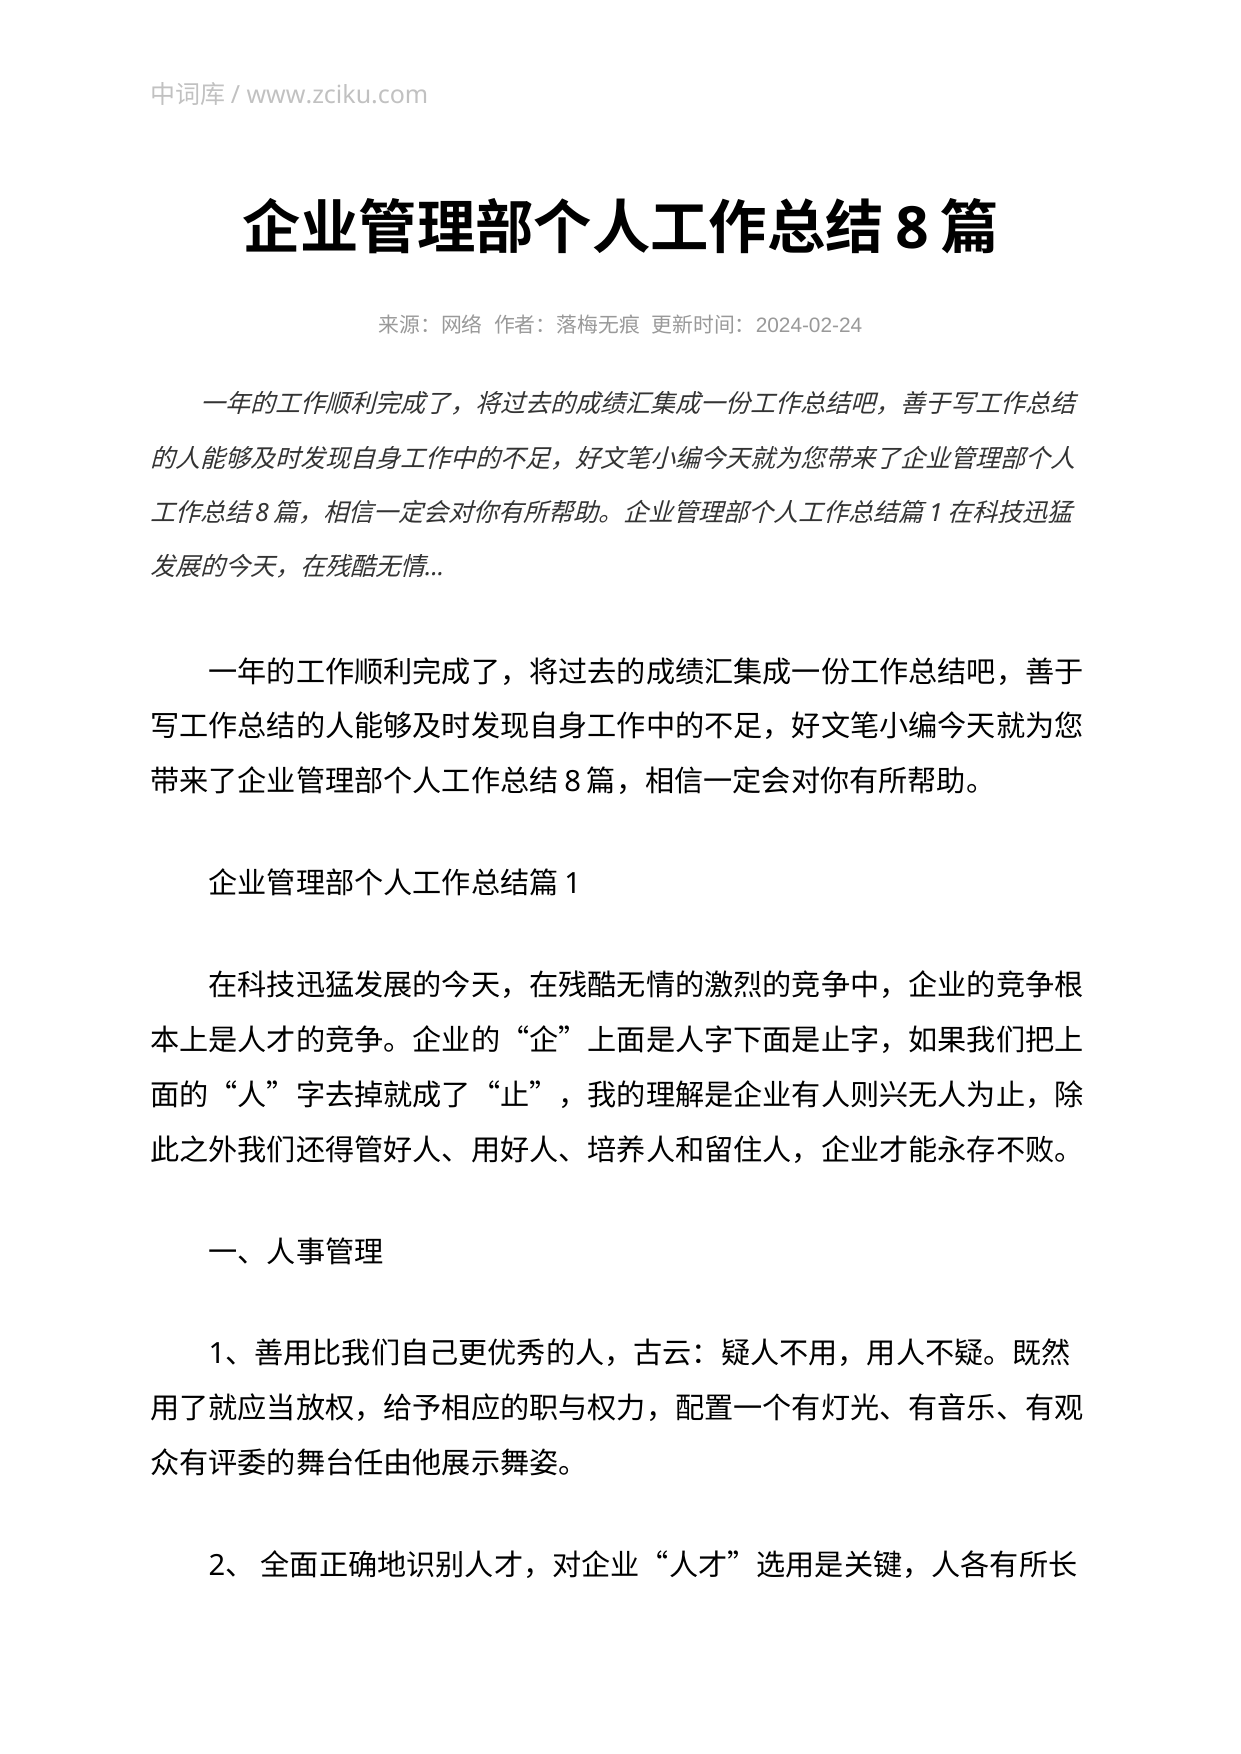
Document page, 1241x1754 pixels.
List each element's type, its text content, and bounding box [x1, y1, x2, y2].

subtitle 企业管理部个人工作总结8篇 [150, 181, 1090, 266]
text 一年的工作顺利完成了，将过去的成绩汇集成一份工作总结吧，善于写工作总结的人能够及时发现自身工作中的不足，好文笔小编今天就为您带来了企业管理部个人工作总结8篇，相信一定会对你有所帮助。企业管理部个人工作总结篇1在科技迅猛发展的今天，在残酷无情... [150, 384, 1090, 583]
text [150, 1542, 1090, 1584]
text 一、人事管理 [150, 1228, 1090, 1271]
text 企业管理部个人工作总结篇1 [150, 860, 1090, 902]
text 在科技迅猛发展的今天，在残酷无情的激烈的竞争中，企业的竞争根本上是人才的竞争。企业的“企”上面是人字下面是止字，如果我们把上面的“人”字去掉就成了“止”，我的理解是企业有人则兴无人为止，除此之外我们还得管好人、用好人、培养人和留住人，企业才能永存不败。 [150, 962, 1090, 1169]
text 一年的工作顺利完成了，将过去的成绩汇集成一份工作总结吧，善于写工作总结的人能够及时发现自身工作中的不足，好文笔小编今天就为您带来了企业管理部个人工作总结8篇，相信一定会对你有所帮助。 [150, 648, 1090, 800]
text 来源：网络 作者：落梅无痕 更新时间：2024-02-24 [150, 313, 1090, 337]
text 1、善用比我们自己更优秀的人，古云：疑人不用，用人不疑。既然用了就应当放权，给予相应的职与权力，配置一个有灯光、有音乐、有观众有评委的舞台任由他展示舞姿。 [150, 1330, 1090, 1482]
